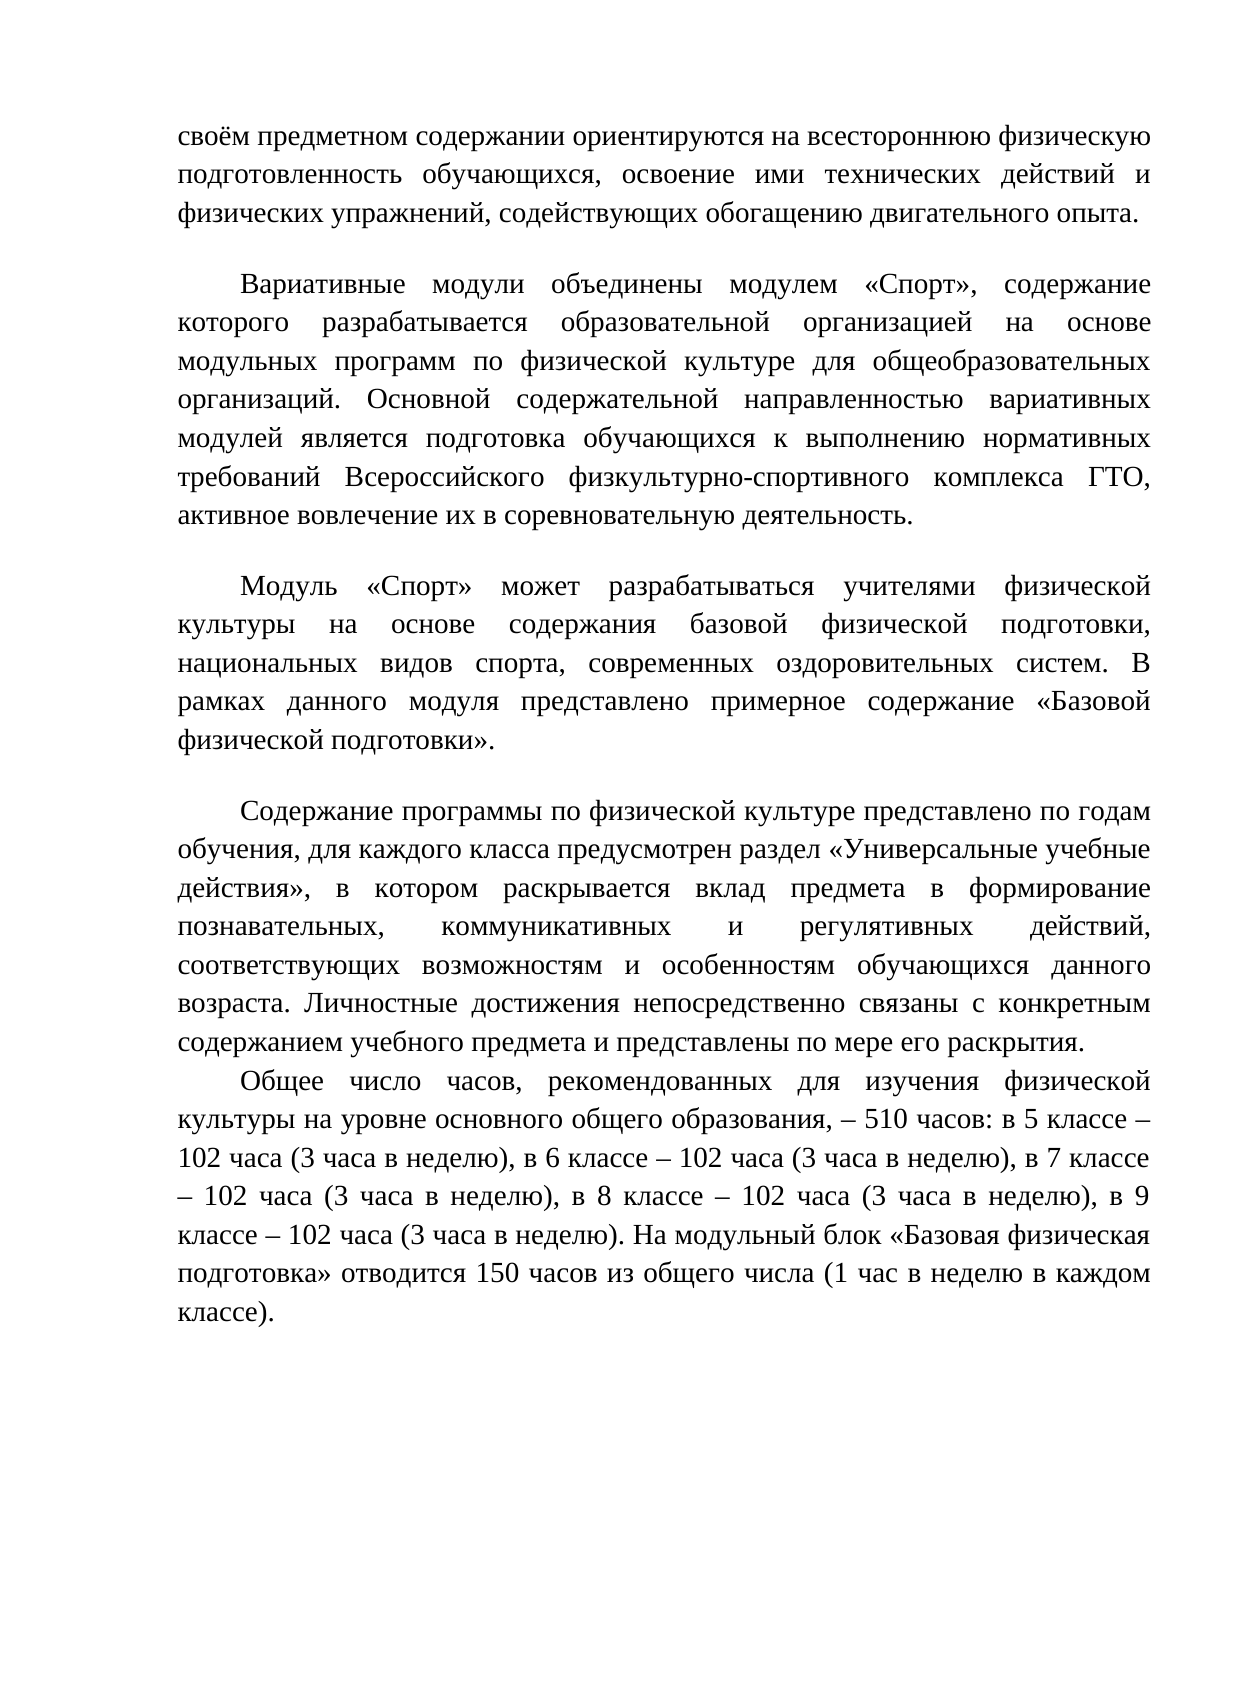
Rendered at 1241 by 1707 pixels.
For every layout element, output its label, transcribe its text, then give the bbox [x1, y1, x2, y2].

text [177, 118, 1152, 229]
text Модуль «Спорт» может разрабатываться учителями физической культуры на основе содержания базовой физической подготовки, национальных видов спорта, современных оздоровительных систем. В рамках данного модуля представлено примерное содержание «Базовой физической подготовки». [177, 568, 1152, 756]
text Общее число часов, рекомендованных для изучения физической культуры на уровне основного общего образования, – 510 часов: в 5 классе – 102 часа (3 часа в неделю), в 6 классе – 102 часа (3 часа в неделю), в 7 классе – 102 часа (3 часа в неделю), в 8 классе – 102 часа (3 часа в неделю), в 9 классе – 102 часа (3 часа в неделю). На модульный блок «Базовая физическая подготовка» отводится 150 часов из общего числа (1 час в неделю в каждом классе). [177, 1063, 1152, 1327]
text Содержание программы по физической культуре представлено по годам обучения, для каждого класса предусмотрен раздел «Универсальные учебные действия», в котором раскрывается вклад предмета в формирование познавательных, коммуникативных и регулятивных действий, соответствующих возможностям и особенностям обучающихся данного возраста. Личностные достижения непосредственно связаны с конкретным содержанием учебного предмета и представлены по мере его раскрытия. [177, 793, 1152, 1058]
text Вариативные модули объединены модулем «Спорт», содержание которого разрабатывается образовательной организацией на основе модульных программ по физической культуре для общеобразовательных организаций. Основной содержательной направленностью вариативных модулей является подготовка обучающихся к выполнению нормативных требований Всероссийского физкультурно-спортивного комплекса ГТО, активное вовлечение их в соревновательную деятельность. [177, 266, 1152, 531]
